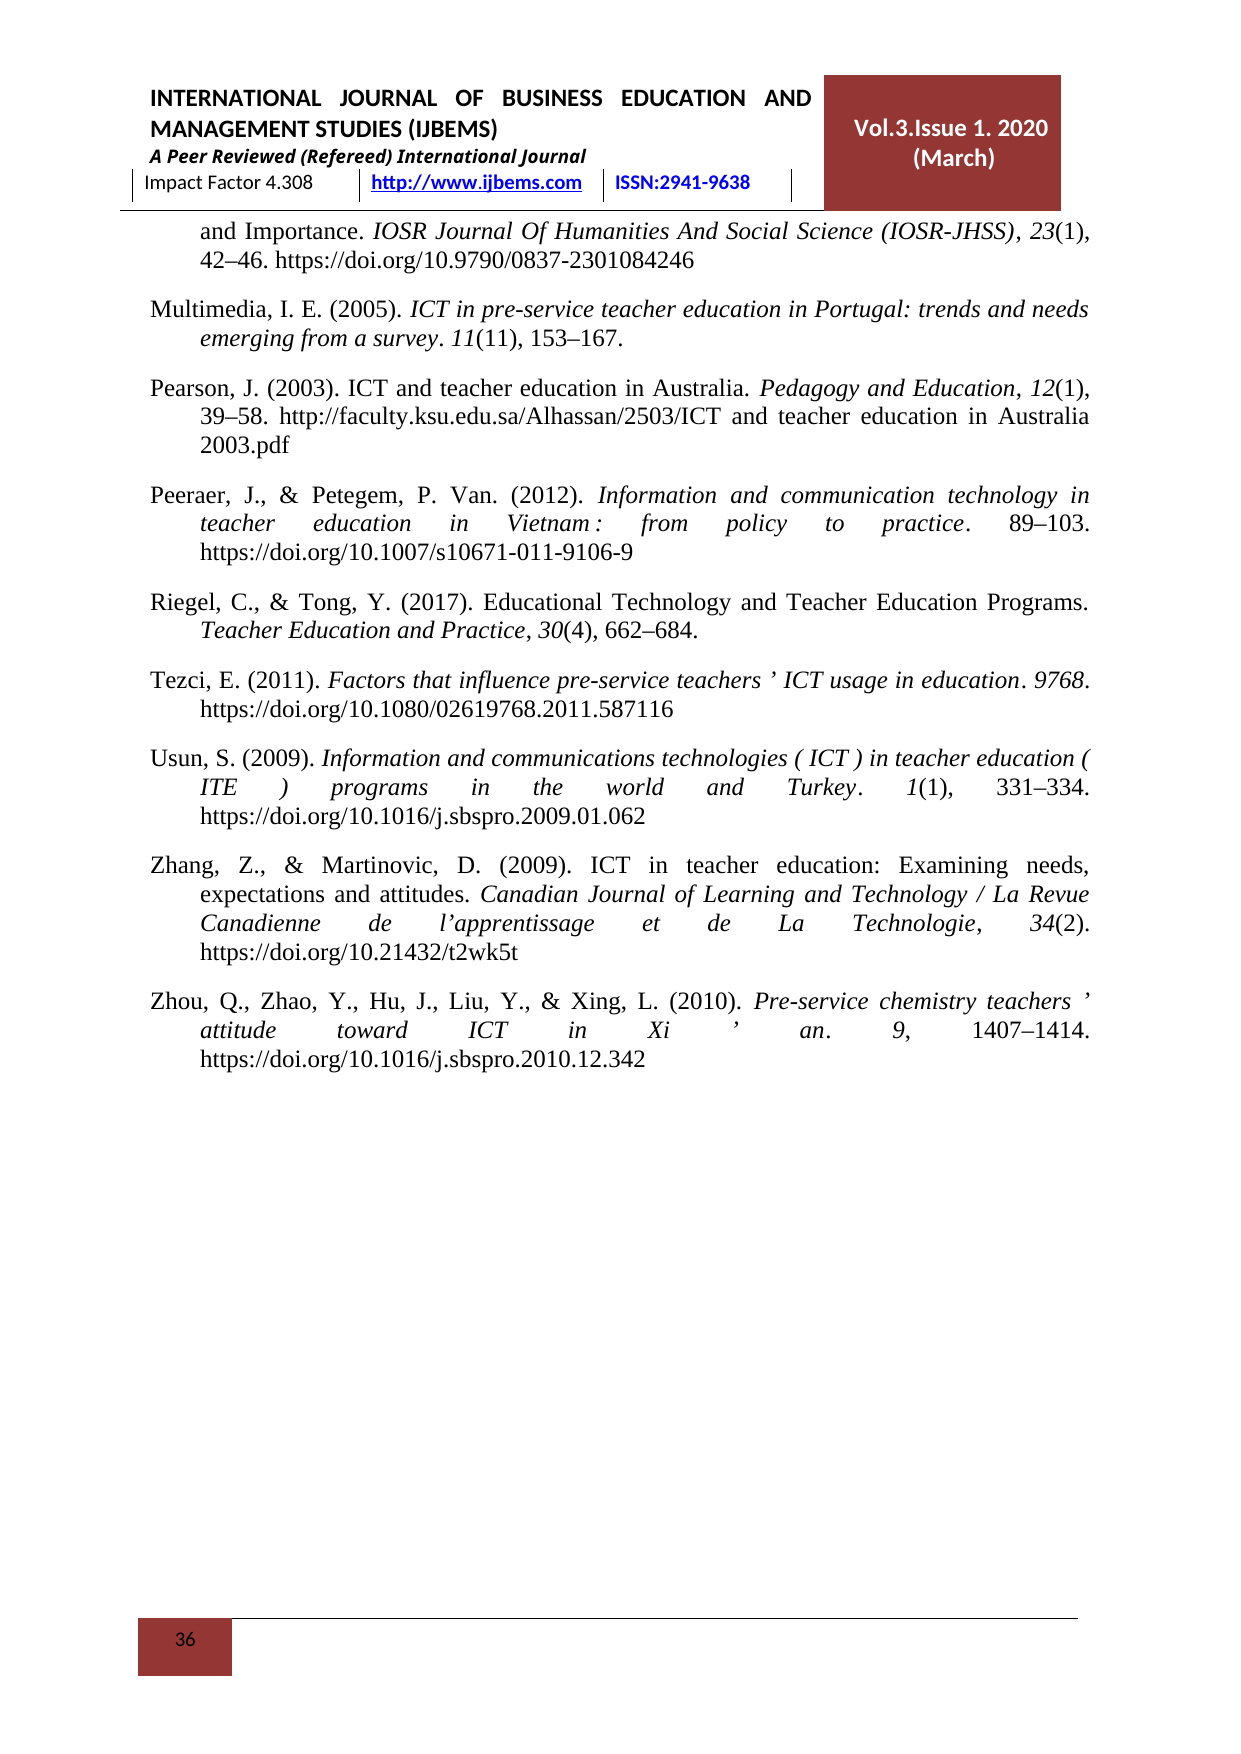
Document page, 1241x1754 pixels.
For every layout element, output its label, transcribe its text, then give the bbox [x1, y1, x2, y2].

text Zhang, Z., & Martinovic, D. (2009). ICT in teacher education: Examining needs, expectations and attitudes. Canadian Journal of Learning and Technology / La Revue Canadienne de l’apprentissage et de La Technologie, 34(2). https://doi.org/10.21432/t2wk5t [150, 851, 1090, 966]
text Usun, S. (2009). Information and communications technologies ( ICT ) in teacher education ( ITE ) programs in the world and Turkey. 1(1), 331–334. https://doi.org/10.1016/j.sbspro.2009.01.062 [150, 743, 1090, 830]
text Peeraer, J., & Petegem, P. Van. (2012). Information and communication technology in teacher education in Vietnam : from policy to practice. 89–103. https://doi.org/10.1007/s10671-011-9106-9 [150, 480, 1090, 566]
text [150, 216, 1090, 273]
text Tezci, E. (2011). Factors that influence pre-service teachers ’ ICT usage in education. 9768. https://doi.org/10.1080/02619768.2011.587116 [150, 665, 1090, 723]
text Zhou, Q., Zhao, Y., Hu, J., Liu, Y., & Xing, L. (2010). Pre-service chemistry teachers ’ attitude toward ICT in Xi ’ an. 9, 1407–1414. https://doi.org/10.1016/j.sbspro.2010.12.342 [150, 986, 1090, 1073]
text Pearson, J. (2003). ICT and teacher education in Australia. Pedagogy and Education, 12(1), 39–58. http://faculty.ksu.edu.sa/Alhassan/2503/ICT and teacher education in Australia 2003.pdf [150, 373, 1090, 459]
text Riegel, C., & Tong, Y. (2017). Educational Technology and Teacher Education Programs. Teacher Education and Practice, 30(4), 662–684. [150, 587, 1090, 644]
text Multimedia, I. E. (2005). ICT in pre-service teacher education in Portugal: trends and needs emerging from a survey. 11(11), 153–167. [150, 294, 1090, 352]
